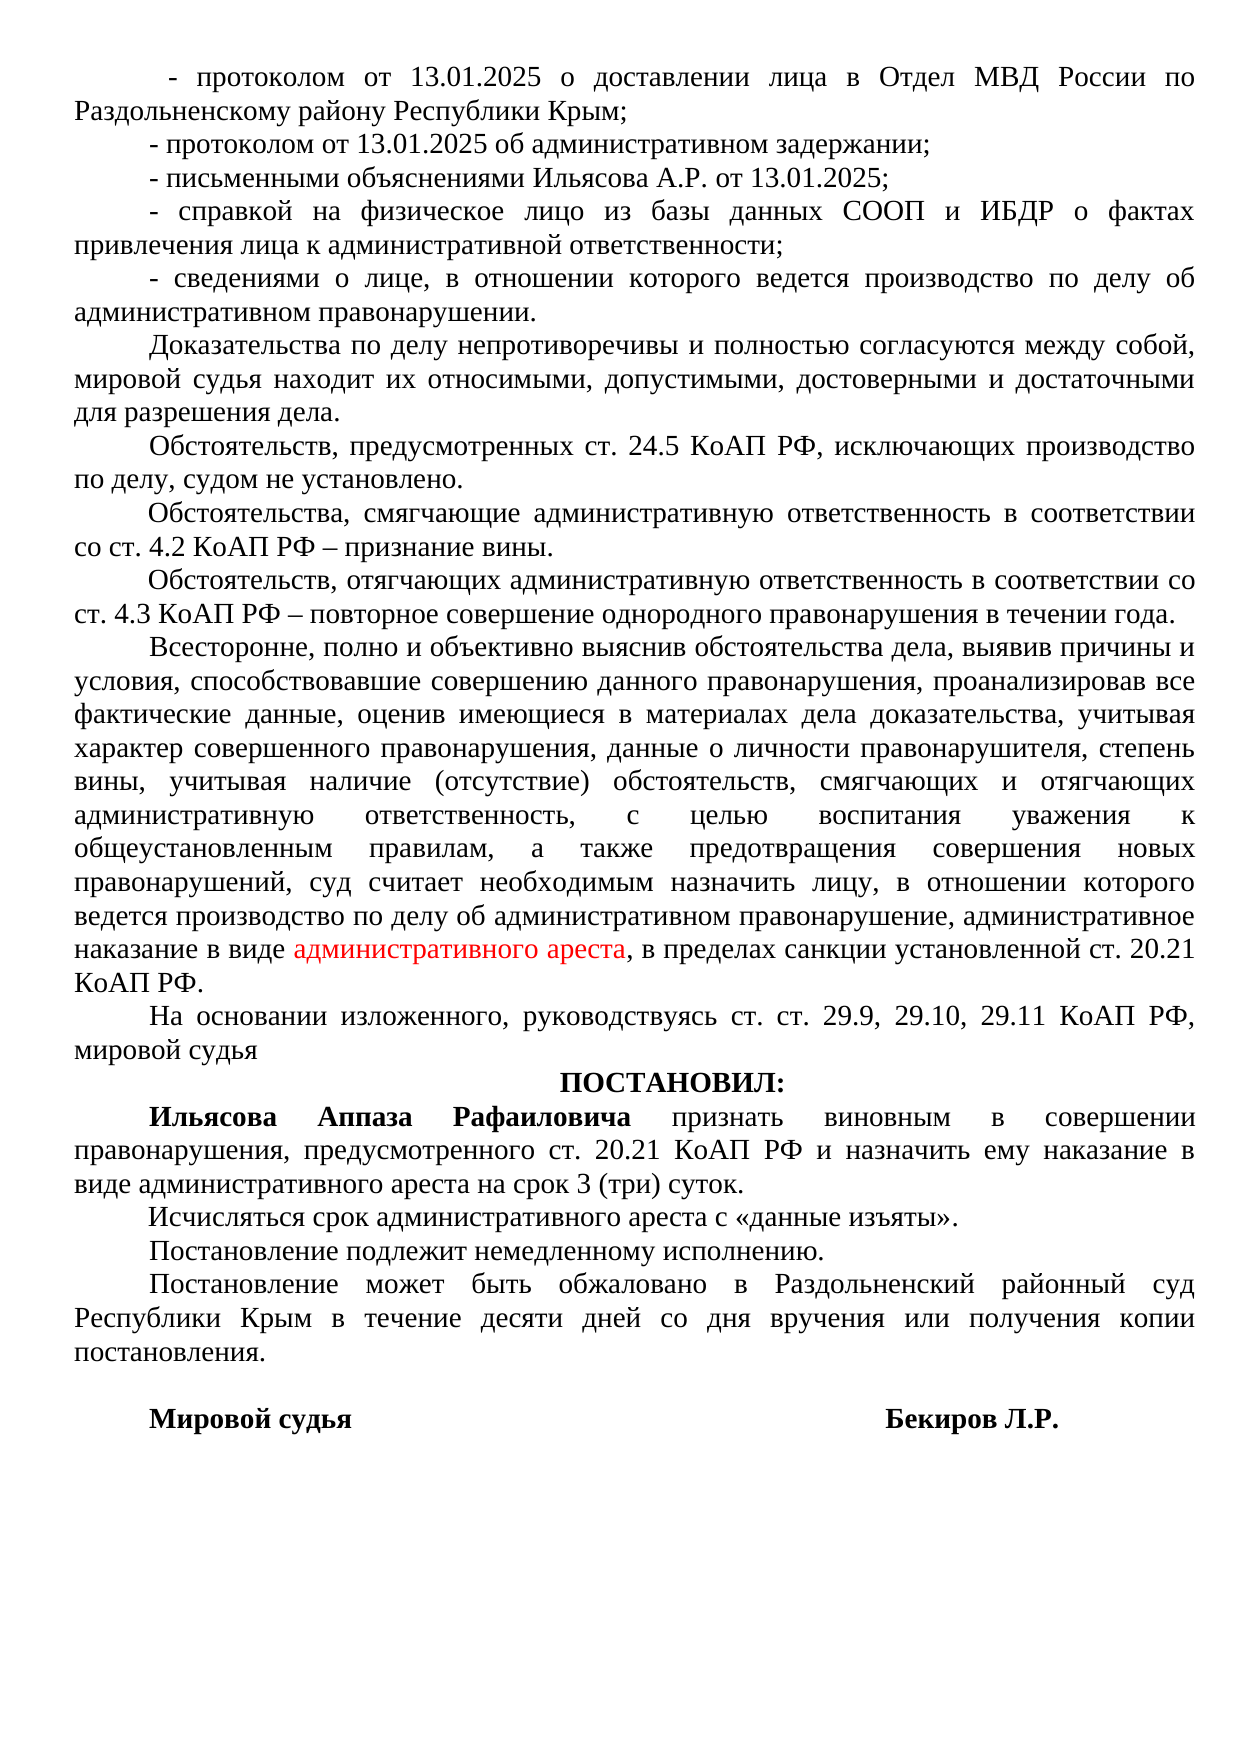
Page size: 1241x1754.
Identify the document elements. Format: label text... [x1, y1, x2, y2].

text Исчисляться срок административного ареста с «данные изъяты». [74, 1199, 1196, 1233]
text - справкой на физическое лицо из базы данных СООП и ИБДР о фактах привлечения лица к административной ответственности; [74, 193, 1196, 260]
text На основании изложенного, руководствуясь ст. ст. 29.9, 29.10, 29.11 КоАП РФ, мировой судья [74, 998, 1196, 1065]
text - письменными объяснениями Ильясова А.Р. от 13.01.2025; [74, 160, 1196, 193]
text Постановление может быть обжаловано в Раздольненский районный суд Республики Крым в течение десяти дней со дня вручения или получения копии постановления. [74, 1267, 1196, 1367]
text - сведениями о лице, в отношении которого ведется производство по делу об административном правонарушении. [74, 260, 1196, 327]
text Обстоятельства, смягчающие административную ответственность в соответствии со ст. 4.2 КоАП РФ – признание вины. [74, 495, 1196, 562]
text Постановление подлежит немедленному исполнению. [74, 1233, 1196, 1267]
text - протоколом от 13.01.2025 о доставлении лица в Отдел МВД России по Раздольненскому району Республики Крым; [74, 59, 1196, 126]
text ПОСТАНОВИЛ: [74, 1065, 1196, 1099]
text Доказательства по делу непротиворечивы и полностью согласуются между собой, мировой судья находит их относимыми, допустимыми, достоверными и достаточными для разрешения дела. [74, 327, 1196, 428]
text Мировой судья Бекиров Л.Р. [74, 1401, 1196, 1434]
text Обстоятельств, отягчающих административную ответственность в соответствии со ст. 4.3 КоАП РФ – повторное совершение однородного правонарушения в течении года. [74, 562, 1196, 629]
text Всесторонне, полно и объективно выяснив обстоятельства дела, выявив причины и условия, способствовавшие совершению данного правонарушения, проанализировав все фактические данные, оценив имеющиеся в материалах дела доказательства, учитывая характер совершенного правонарушения, данные о личности правонарушителя, степень вины, учитывая наличие (отсутствие) обстоятельств, смягчающих и отягчающих административную ответственность, с целью воспитания уважения к общеустановленным правилам, а также предотвращения совершения новых правонарушений, суд считает необходимым назначить лицу, в отношении которого ведется производство по делу об административном правонарушение, административное наказание в виде административного ареста, в пределах санкции установленной ст. 20.21 КоАП РФ. [74, 629, 1196, 998]
text Обстоятельств, предусмотренных ст. 24.5 КоАП РФ, исключающих производство по делу, судом не установлено. [74, 428, 1196, 495]
text - протоколом от 13.01.2025 об административном задержании; [74, 126, 1196, 160]
text Ильясова Аппаза Рафаиловича признать виновным в совершении правонарушения, предусмотренного ст. 20.21 КоАП РФ и назначить ему наказание в виде административного ареста на срок 3 (три) суток. [74, 1099, 1196, 1199]
